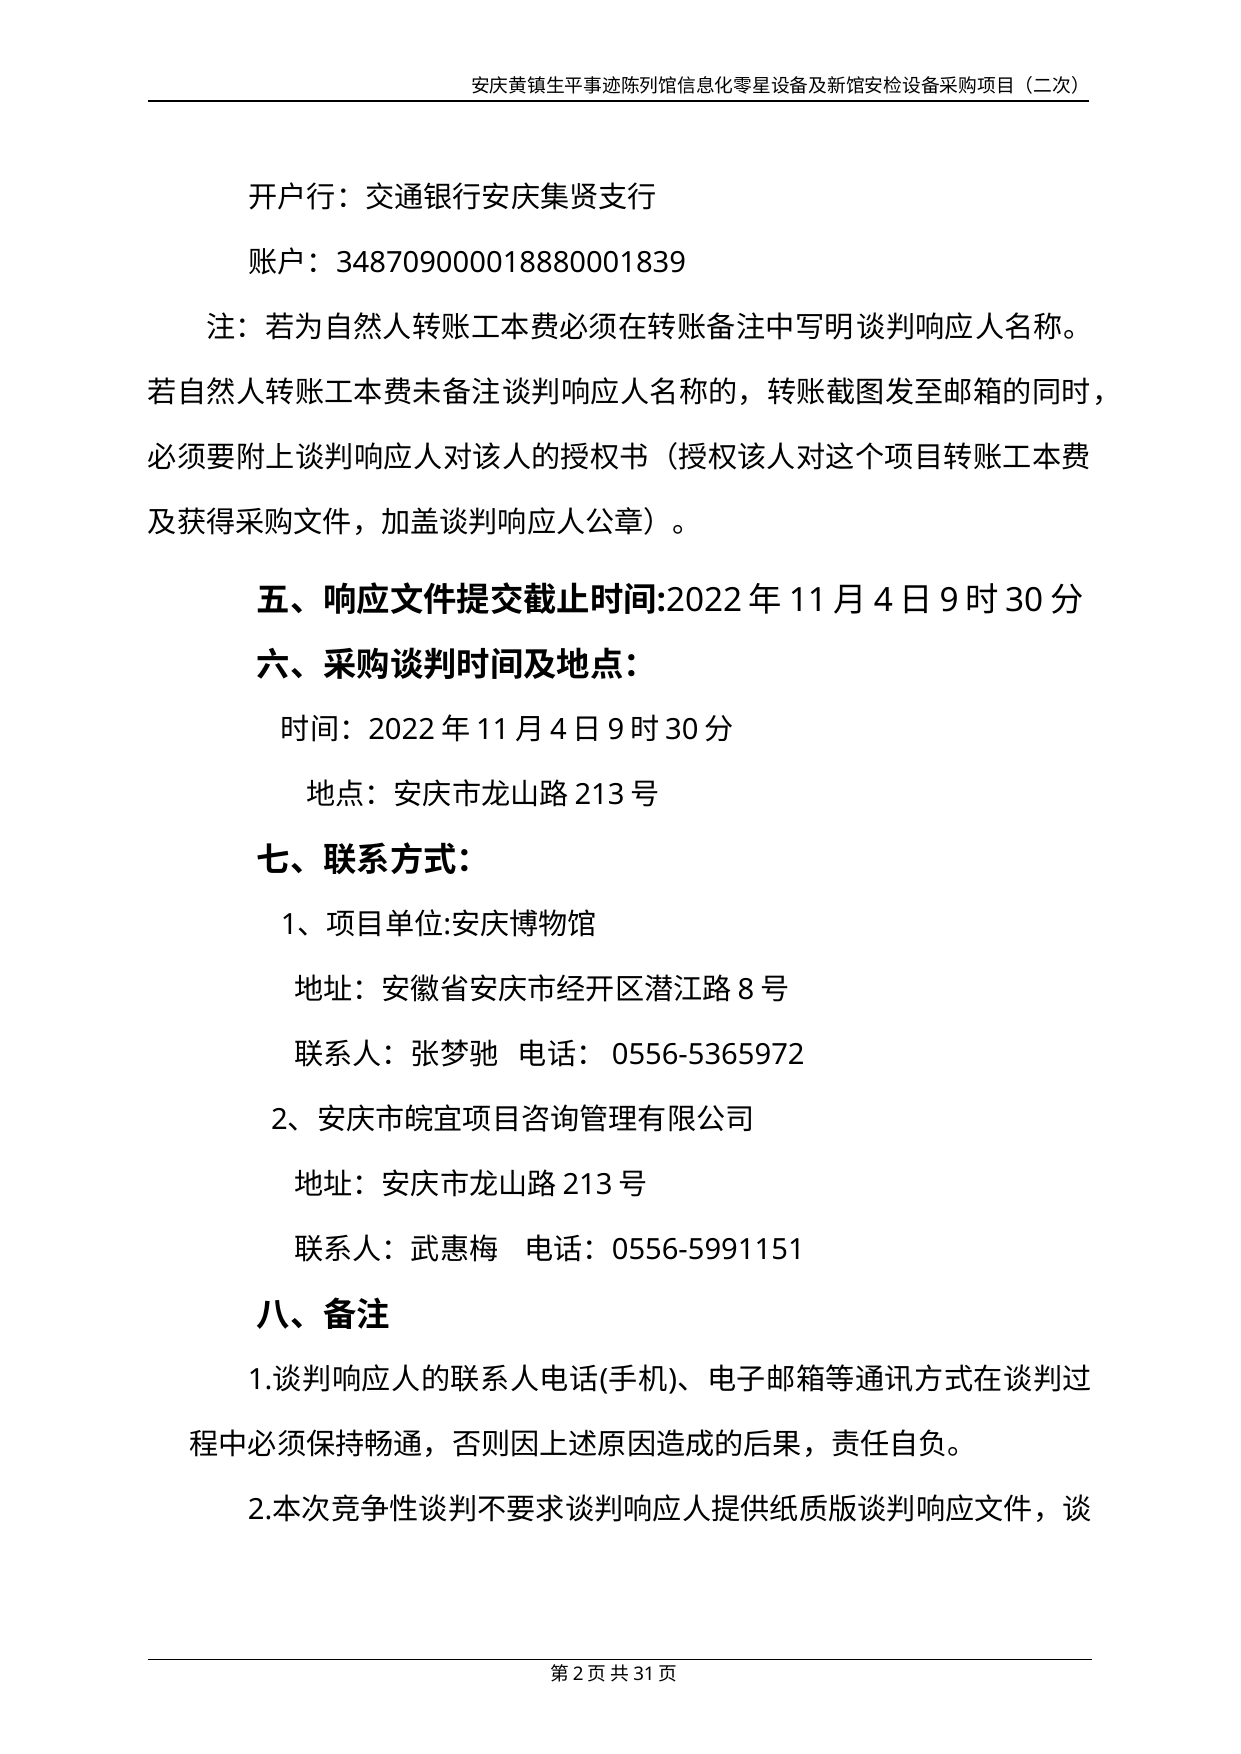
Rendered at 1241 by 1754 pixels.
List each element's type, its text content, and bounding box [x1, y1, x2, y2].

text 注：若为自然人转账工本费必须在转账备注中写明谈判响应人名称。若自然人转账工本费未备注谈判响应人名称的，转账截图发至邮箱的同时，必须要附上谈判响应人对该人的授权书（授权该人对这个项目转账工本费及获得采购文件，加盖谈判响应人公章）。 [148, 292, 1092, 552]
text 地址：安徽省安庆市经开区潜江路8号 [189, 954, 1092, 1019]
text 地点：安庆市龙山路213号 [189, 759, 1092, 824]
text 八、备注 [189, 1279, 1092, 1344]
text 1.谈判响应人的联系人电话(手机)、电子邮箱等通讯方式在谈判过程中必须保持畅通，否则因上述原因造成的后果，责任自负。 [189, 1344, 1092, 1474]
text 六、采购谈判时间及地点： [189, 629, 1092, 694]
text 时间：2022年11月4日9时30分 [189, 694, 1092, 759]
text 1、项目单位:安庆博物馆 [189, 889, 1092, 954]
text 七、联系方式： [189, 824, 1092, 889]
text 联系人：张梦驰 电话： 0556-5365972 [189, 1019, 1092, 1084]
text 五、响应文件提交截止时间:2022年11月4日9时30分 [189, 564, 1092, 629]
text 联系人：武惠梅 电话：0556-5991151 [189, 1214, 1092, 1279]
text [189, 1474, 1092, 1539]
text 地址：安庆市龙山路213号 [189, 1149, 1092, 1214]
text 2、安庆市皖宜项目咨询管理有限公司 [189, 1084, 1092, 1149]
text 账户：348709000018880001839 [189, 227, 1092, 292]
text 开户行：交通银行安庆集贤支行 [189, 162, 1092, 227]
